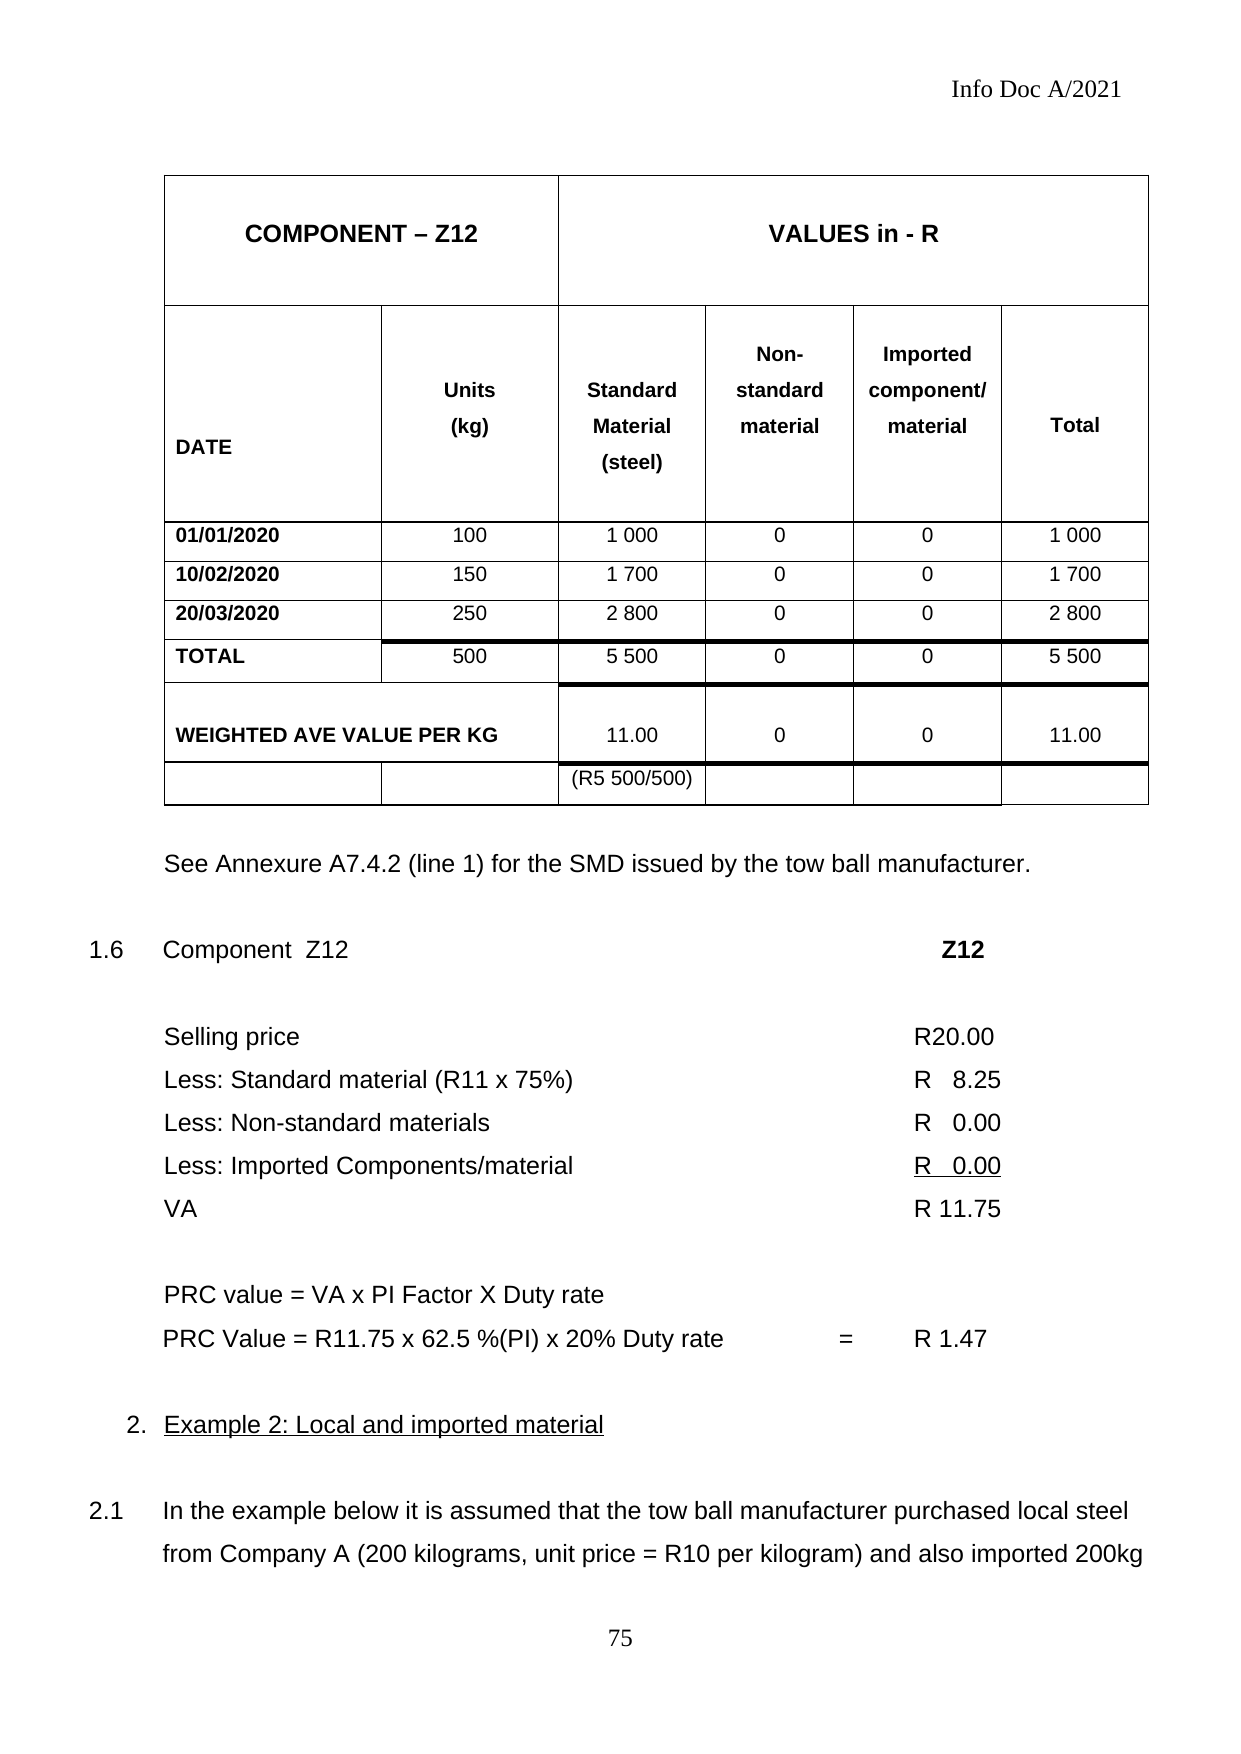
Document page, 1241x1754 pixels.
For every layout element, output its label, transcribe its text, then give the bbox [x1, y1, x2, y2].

table_cell Imported component/ material [854, 306, 1001, 521]
table_cell Standard Material (steel) [559, 306, 705, 521]
table_cell [706, 766, 853, 804]
table_cell 01/01/2020 [165, 523, 381, 561]
table_cell [1002, 766, 1148, 804]
table_cell 0 [854, 562, 1001, 600]
table_cell 250 [382, 601, 558, 639]
table_cell Units (kg) [382, 306, 558, 521]
table_cell 0 [706, 687, 853, 761]
table_cell 0 [706, 644, 853, 682]
table_cell 100 [382, 523, 558, 561]
table_cell WEIGHTED AVE VALUE PER KG [165, 683, 558, 761]
table_header COMPONENT – Z12 [165, 176, 558, 305]
table_cell Non-standard material [706, 306, 853, 521]
table_cell 0 [706, 562, 853, 600]
text Less: Imported Components/material R 0.00 [89, 1151, 1152, 1180]
text PRC Value = R11.75 x 62.5 %(PI) x 20% Duty rate = R 1.47 [89, 1323, 1152, 1352]
table_header VALUES in - R [559, 176, 1148, 305]
table_cell 2 800 [559, 601, 705, 639]
table_cell [854, 766, 1001, 804]
table_cell 1 700 [1002, 562, 1148, 600]
table_cell (R5 500/500) [559, 766, 705, 804]
table_cell 5 500 [559, 644, 705, 682]
table_cell 11.00 [559, 687, 705, 761]
list Component Z12 Z12 [89, 935, 1152, 964]
table_cell [165, 763, 381, 804]
table_cell 150 [382, 562, 558, 600]
list PRC value = VA x PI Factor X Duty rate [162, 1280, 1152, 1309]
table_cell 0 [854, 687, 1001, 761]
table_cell 0 [854, 644, 1001, 682]
table_cell 0 [854, 601, 1001, 639]
table_cell DATE [165, 306, 381, 521]
table_cell 500 [382, 644, 558, 682]
table_cell 5 500 [1002, 644, 1148, 682]
table_cell 1 000 [1002, 523, 1148, 561]
table_cell 11.00 [1002, 687, 1148, 761]
table_cell 10/02/2020 [165, 562, 381, 600]
table_cell 20/03/2020 [165, 601, 381, 639]
table_cell Total [1002, 306, 1148, 521]
table_cell 0 [706, 601, 853, 639]
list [89, 1496, 1152, 1568]
table_cell 1 000 [559, 523, 705, 561]
text VA R 11.75 [89, 1194, 1152, 1223]
text Selling price R20.00 [89, 1022, 1152, 1050]
table_cell 0 [854, 523, 1001, 561]
table_cell TOTAL [165, 640, 381, 682]
table_cell 1 700 [559, 562, 705, 600]
table_cell 0 [706, 523, 853, 561]
text Less: Non-standard materials R 0.00 [89, 1108, 1152, 1137]
text Less: Standard material (R11 x 75%) R 8.25 [89, 1065, 1152, 1093]
table_cell 2 800 [1002, 601, 1148, 639]
text See Annexure A7.4.2 (line 1) for the SMD issued by the tow ball manufacturer. [89, 849, 1152, 878]
list Example 2: Local and imported material [126, 1410, 1152, 1438]
table_cell [382, 763, 558, 804]
